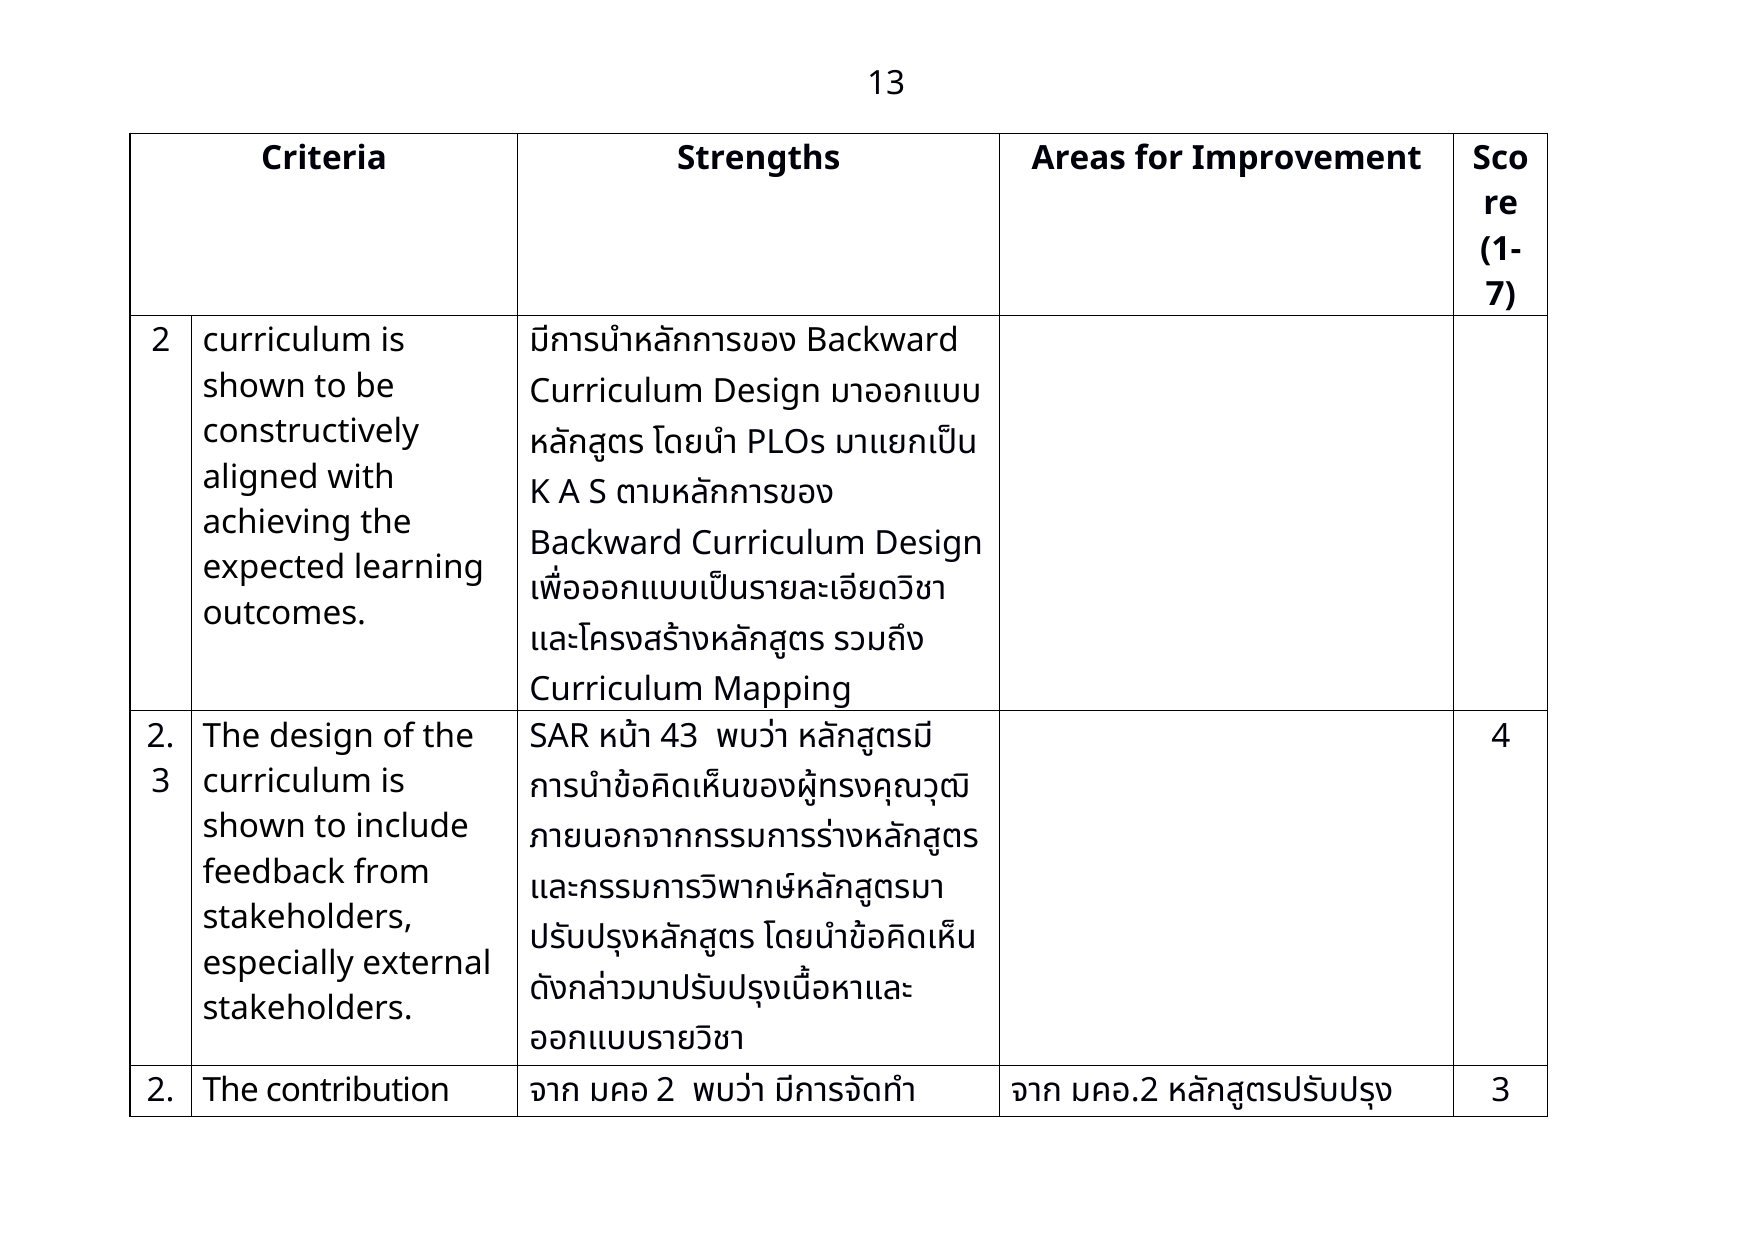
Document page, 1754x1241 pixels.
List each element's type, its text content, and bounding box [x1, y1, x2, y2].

table_header Score (1-7) [1454, 134, 1547, 315]
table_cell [192, 316, 517, 710]
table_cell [1000, 1066, 1453, 1116]
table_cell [518, 1066, 999, 1116]
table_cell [192, 1066, 517, 1116]
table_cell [518, 316, 999, 710]
table_cell 2.3 [131, 711, 191, 1064]
table_header Strengths [518, 134, 999, 315]
table_cell 3 [1454, 1066, 1547, 1116]
table_cell The design of the curriculum is shown to include feedback from stakeholders, especially external stakeholders. [192, 711, 517, 1064]
table_cell [1000, 711, 1453, 1064]
table_cell 2.4 [131, 1066, 191, 1116]
table_cell SAR หน้า 43 พบว่า หลักสูตรมีการนำข้อคิดเห็นของผู้ทรงคุณวุฒิภายนอกจากกรรมการร่างหลักสูตรและกรรมการวิพากษ์หลักสูตรมาปรับปรุงหลักสูตร โดยนำข้อคิดเห็นดังกล่าวมาปรับปรุงเนื้อหาและออกแบบรายวิชา [518, 711, 999, 1064]
table_cell 2.2 [131, 316, 191, 710]
table_header Criteria [131, 134, 517, 315]
table_cell [1000, 316, 1453, 710]
table_header Areas for Improvement [1000, 134, 1453, 315]
table_cell 4 [1454, 316, 1547, 710]
table_cell 4 [1454, 711, 1547, 1064]
